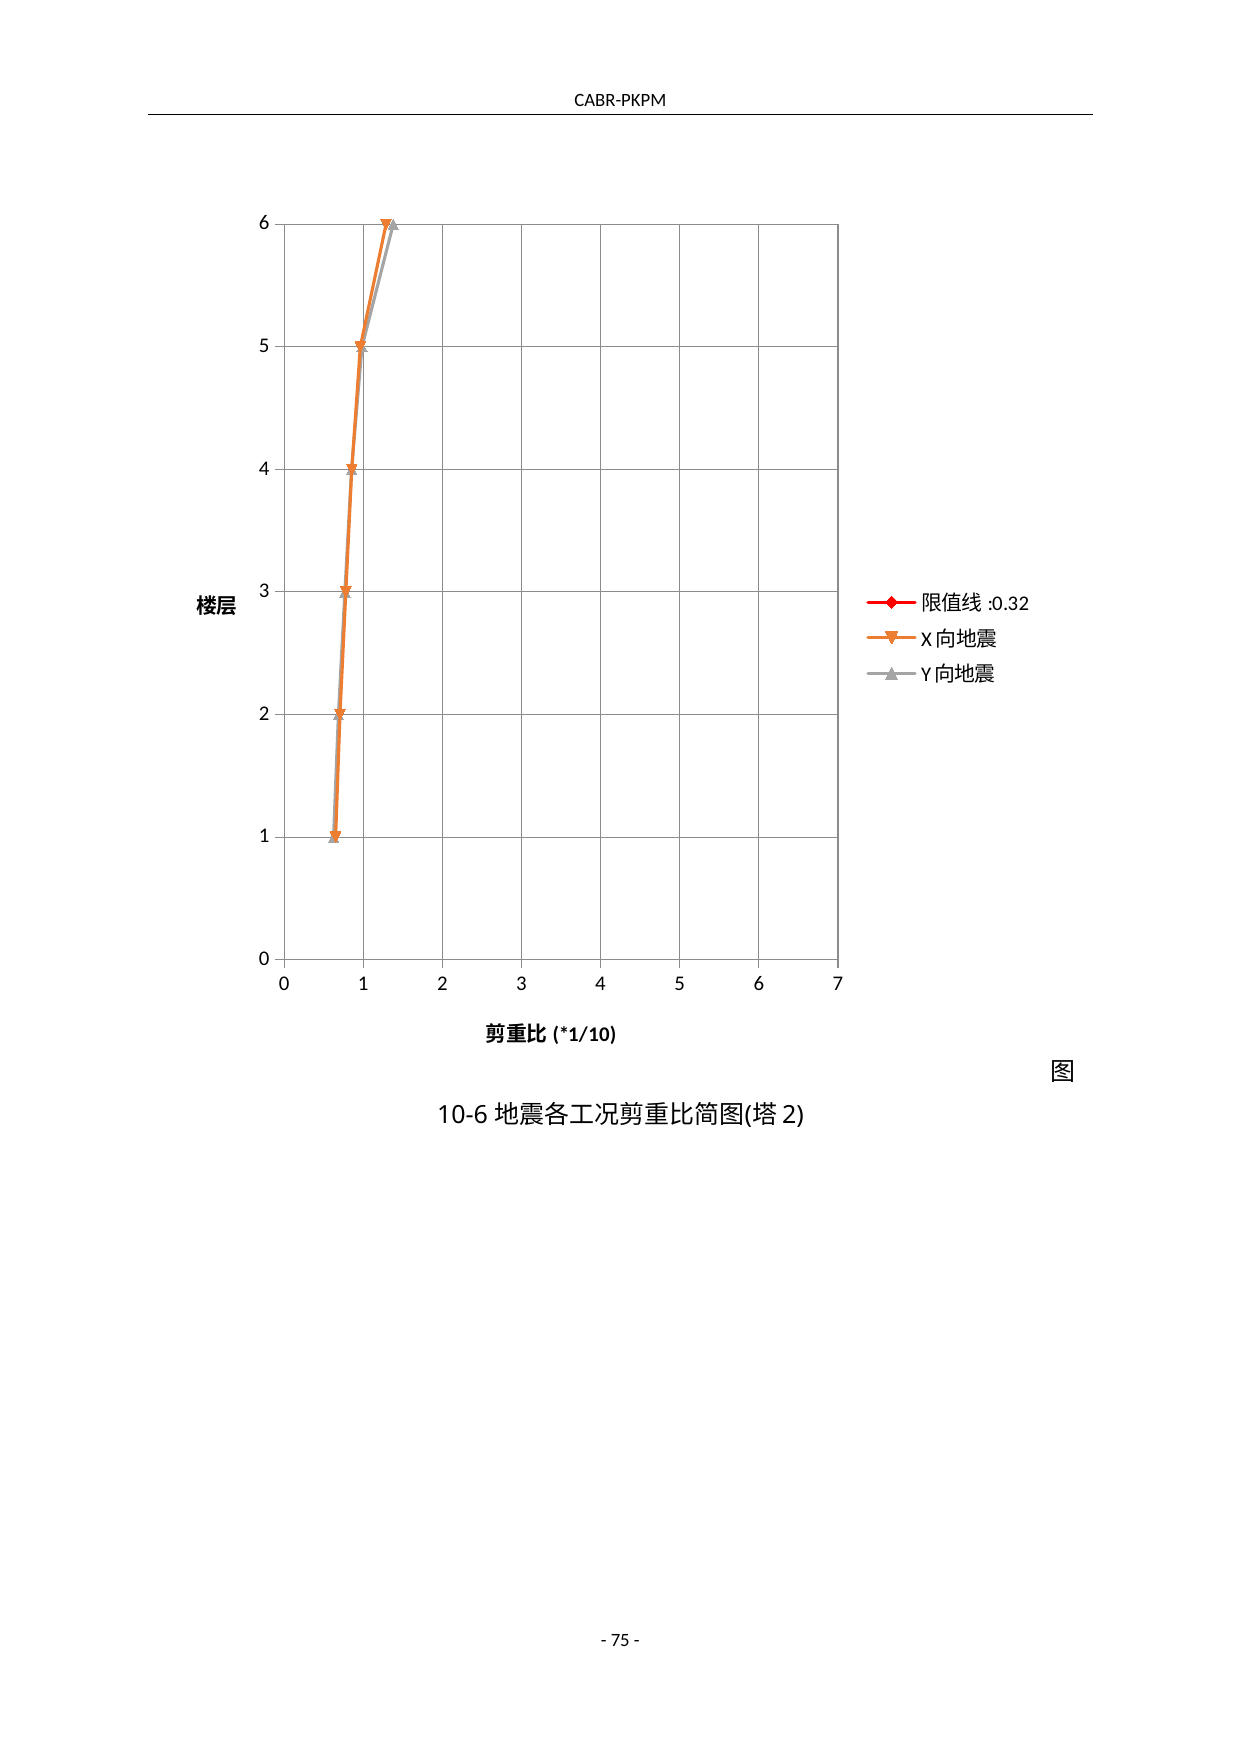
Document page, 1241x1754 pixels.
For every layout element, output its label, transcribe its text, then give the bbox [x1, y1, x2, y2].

text 图10-6 地震各工况剪重比简图(塔2) [148, 194, 1093, 1136]
